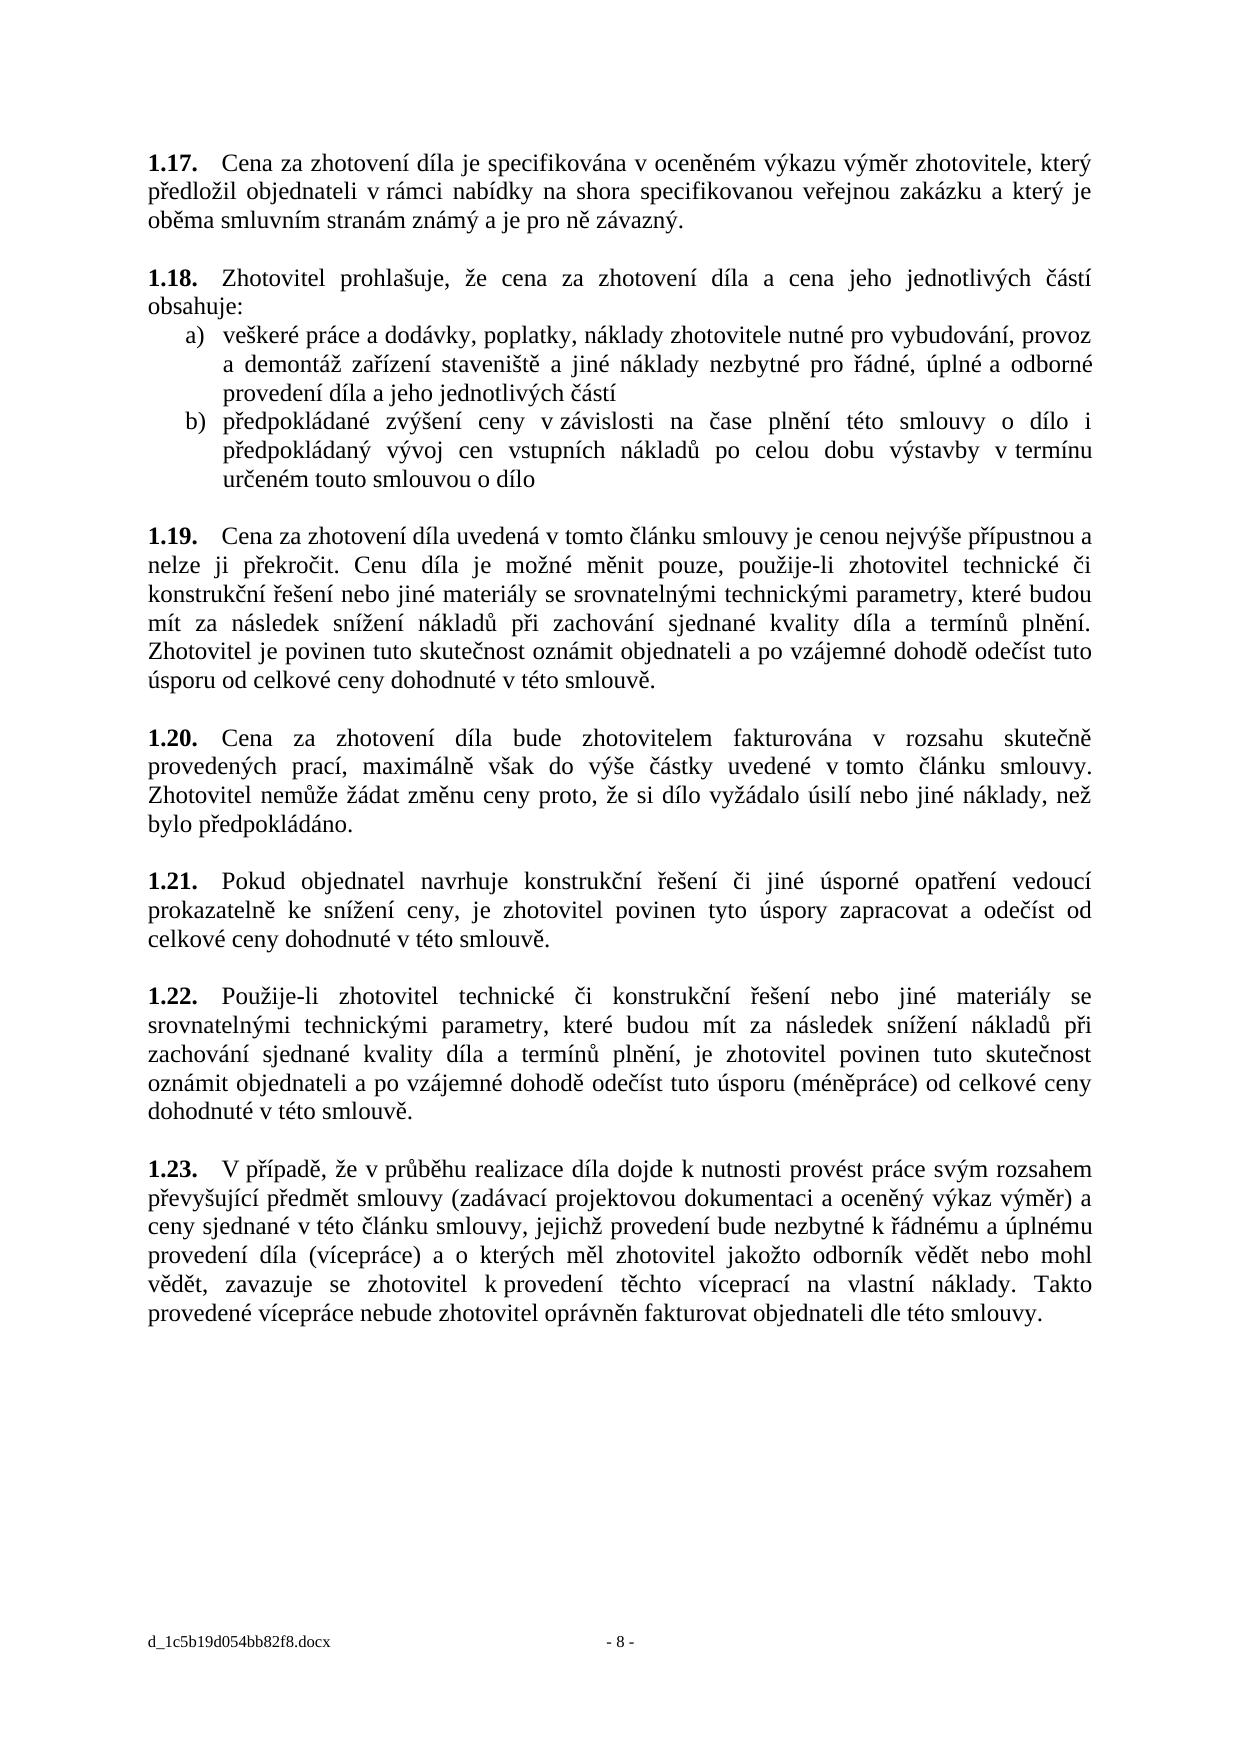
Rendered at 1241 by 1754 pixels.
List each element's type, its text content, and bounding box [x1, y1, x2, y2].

subtitle Cena za zhotovení díla je specifikována v oceněném výkazu výměr zhotovitele, který předložil objednateli v rámci nabídky na shora specifikovanou veřejnou zakázku a který je oběma smluvním stranám známý a je pro ně závazný. [148, 148, 1093, 234]
list veškeré práce a dodávky, poplatky, náklady zhotovitele nutné pro vybudování, provoz a demontáž zařízení staveniště a jiné náklady nezbytné pro řádné, úplné a odborné provedení díla a jeho jednotlivých částí [185, 320, 1093, 406]
list předpokládané zvýšení ceny v závislosti na čase plnění této smlouvy o dílo i předpokládaný vývoj cen vstupních nákladů po celou dobu výstavby v termínu určeném touto smlouvou o dílo [185, 406, 1093, 493]
subtitle Pokud objednatel navrhuje konstrukční řešení či jiné úsporné opatření vedoucí prokazatelně ke snížení ceny, je zhotovitel povinen tyto úspory zapracovat a odečíst od celkové ceny dohodnuté v této smlouvě. [148, 866, 1093, 953]
subtitle V případě, že v průběhu realizace díla dojde k nutnosti provést práce svým rozsahem převyšující předmět smlouvy (zadávací projektovou dokumentaci a oceněný výkaz výměr) a ceny sjednané v této článku smlouvy, jejichž provedení bude nezbytné k řádnému a úplnému provedení díla (vícepráce) a o kterých měl zhotovitel jakožto odborník vědět nebo mohl vědět, zavazuje se zhotovitel k provedení těchto víceprací na vlastní náklady. Takto provedené vícepráce nebude zhotovitel oprávněn fakturovat objednateli dle této smlouvy. [148, 1154, 1093, 1326]
subtitle Použije-li zhotovitel technické či konstrukční řešení nebo jiné materiály se srovnatelnými technickými parametry, které budou mít za následek snížení nákladů při zachování sjednané kvality díla a termínů plnění, je zhotovitel povinen tuto skutečnost oznámit objednateli a po vzájemné dohodě odečíst tuto úsporu (méněpráce) od celkové ceny dohodnuté v této smlouvě. [148, 981, 1093, 1125]
subtitle Zhotovitel prohlašuje, že cena za zhotovení díla a cena jeho jednotlivých částí obsahuje: [148, 263, 1093, 320]
subtitle Cena za zhotovení díla bude zhotovitelem fakturována v rozsahu skutečně provedených prací, maximálně však do výše částky uvedené v tomto článku smlouvy. Zhotovitel nemůže žádat změnu ceny proto, že si dílo vyžádalo úsilí nebo jiné náklady, než bylo předpokládáno. [148, 723, 1093, 838]
subtitle Cena za zhotovení díla uvedená v tomto článku smlouvy je cenou nejvýše přípustnou a nelze ji překročit. Cenu díla je možné měnit pouze, použije-li zhotovitel technické či konstrukční řešení nebo jiné materiály se srovnatelnými technickými parametry, které budou mít za následek snížení nákladů při zachování sjednané kvality díla a termínů plnění. Zhotovitel je povinen tuto skutečnost oznámit objednateli a po vzájemné dohodě odečíst tuto úsporu od celkové ceny dohodnuté v této smlouvě. [148, 521, 1093, 694]
